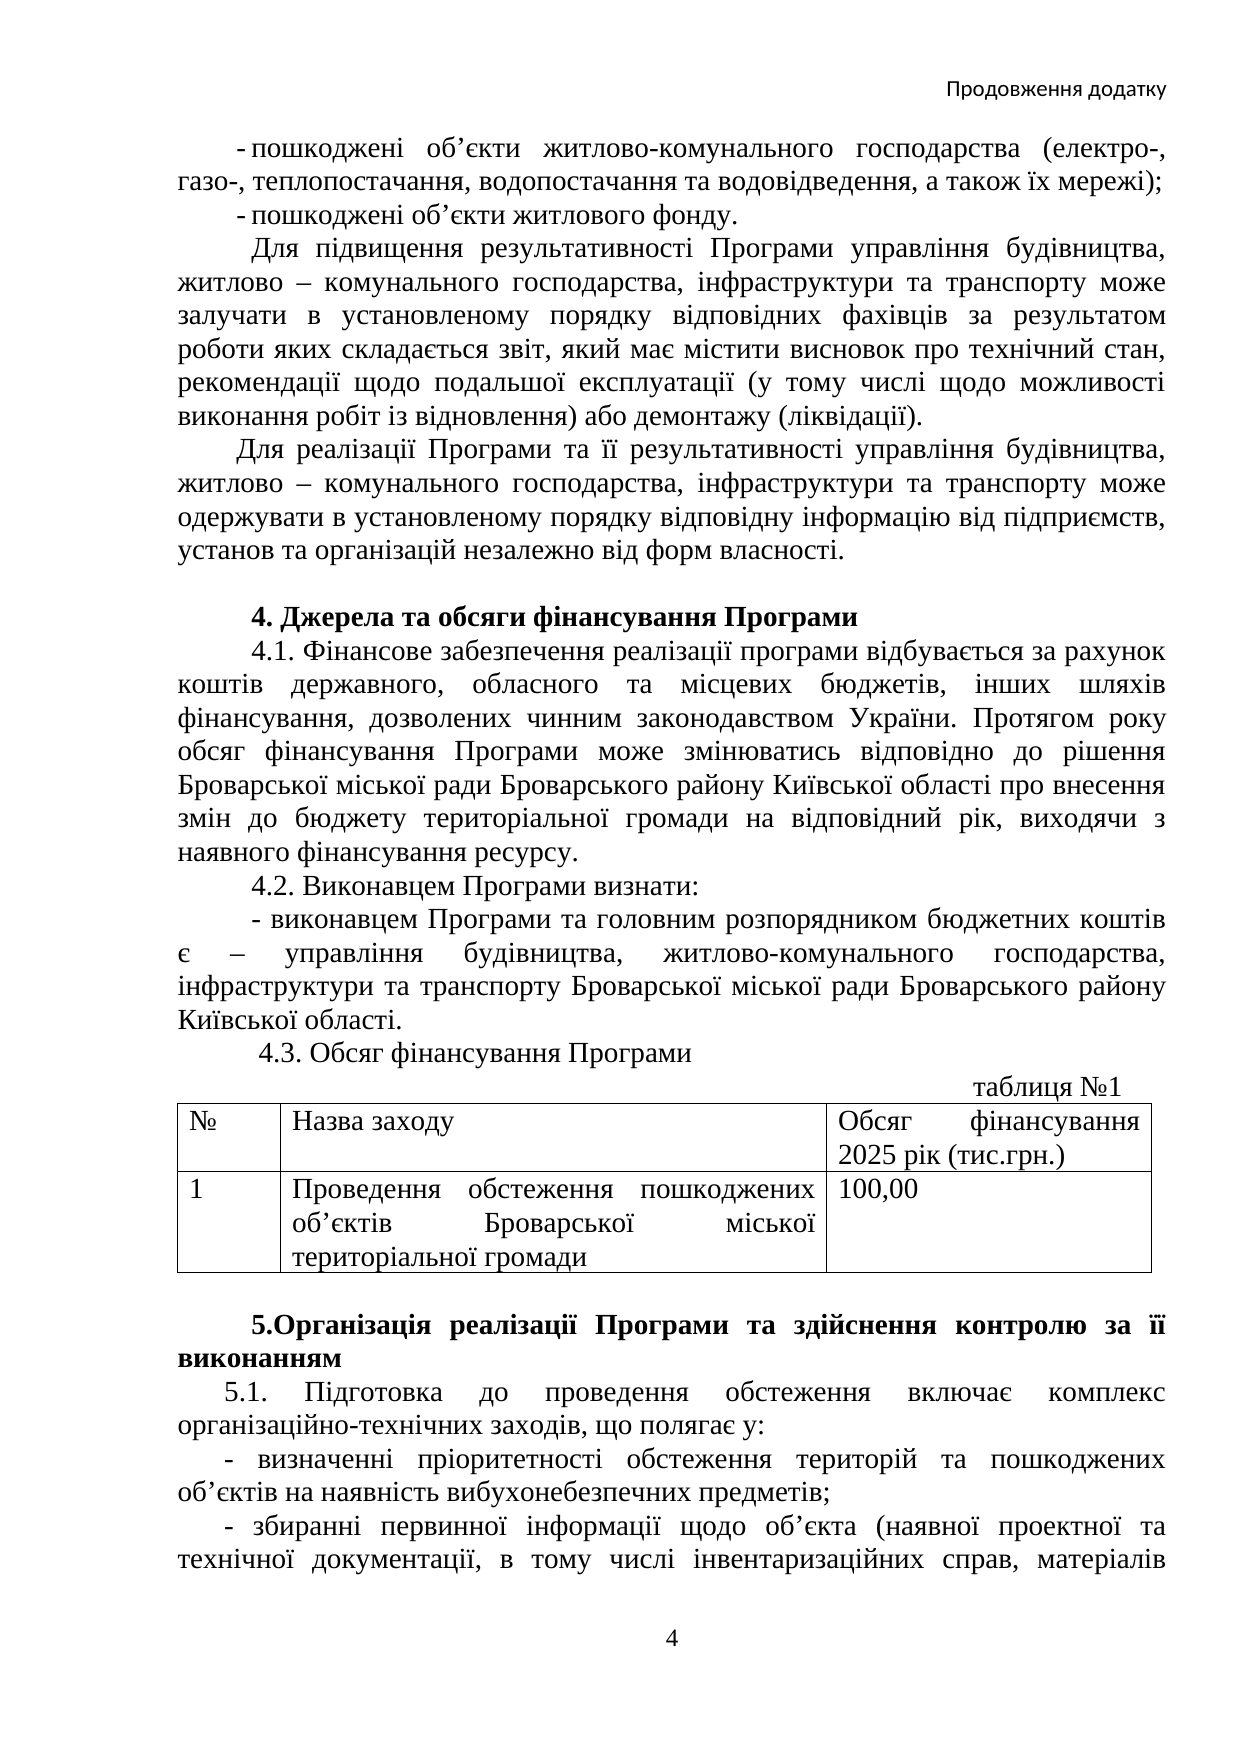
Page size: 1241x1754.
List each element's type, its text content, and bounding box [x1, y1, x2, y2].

table_cell 1 [178, 1172, 280, 1272]
text таблиця №1 [177, 1069, 1167, 1102]
text 5.1. Підготовка до проведення обстеження включає комплекс організаційно-технічних заходів, що полягає у: [177, 1374, 1167, 1441]
text 4.3. Обсяг фінансування Програми [177, 1035, 1167, 1069]
text Для підвищення результативності Програми управління будівництва, житлово – комунального господарства, інфраструктури та транспорту може залучати в установленому порядку відповідних фахівців за результатом роботи яких складається звіт, який має містити висновок про технічний стан, рекомендації щодо подальшої експлуатації (у тому числі щодо можливості виконання робіт із відновлення) або демонтажу (ліквідації). [177, 230, 1167, 432]
table_cell Проведення обстеження пошкоджених об’єктів Броварської міської територіальної громади [281, 1172, 826, 1272]
text 4. Джерела та обсяги фінансування Програми [177, 599, 1167, 633]
text - визначенні пріоритетності обстеження територій та пошкоджених об’єктів на наявність вибухонебезпечних предметів; [177, 1441, 1167, 1508]
text - виконавцем Програми та головним розпорядником бюджетних коштів є – управління будівництва, житлово-комунального господарства, інфраструктури та транспорту Броварської міської ради Броварського району Київської області. [177, 901, 1167, 1035]
text 4.2. Виконавцем Програми визнати: [177, 868, 1167, 901]
list пошкоджені об’єкти житлового фонду. [177, 197, 1167, 230]
table_cell 100,00 [827, 1172, 1151, 1272]
text 5.Організація реалізації Програми та здійснення контролю за її виконанням [177, 1307, 1167, 1374]
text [177, 1508, 1167, 1575]
table_header Обсяг фінансування 2025 рік (тис.грн.) [827, 1104, 1151, 1171]
text 4.1. Фінансове забезпечення реалізації програми відбувається за рахунок коштів державного, обласного та місцевих бюджетів, інших шляхів фінансування, дозволених чинним законодавством України. Протягом року обсяг фінансування Програми може змінюватись відповідно до рішення Броварської міської ради Броварського району Київської області про внесення змін до бюджету територіальної громади на відповідний рік, виходячи з наявного фінансування ресурсу. [177, 633, 1167, 868]
table_header Назва заходу [281, 1104, 826, 1171]
list пошкоджені об’єкти житлово-комунального господарства (електро-, газо-, теплопостачання, водопостачання та водовідведення, а також їх мережі); [177, 130, 1167, 197]
list Для реалізації Програми та її результативності управління будівництва, житлово – комунального господарства, інфраструктури та транспорту може одержувати в установленому порядку відповідну інформацію від підприємств, установ та організацій незалежно від форм власності. [177, 432, 1167, 566]
table_header № [178, 1104, 280, 1171]
